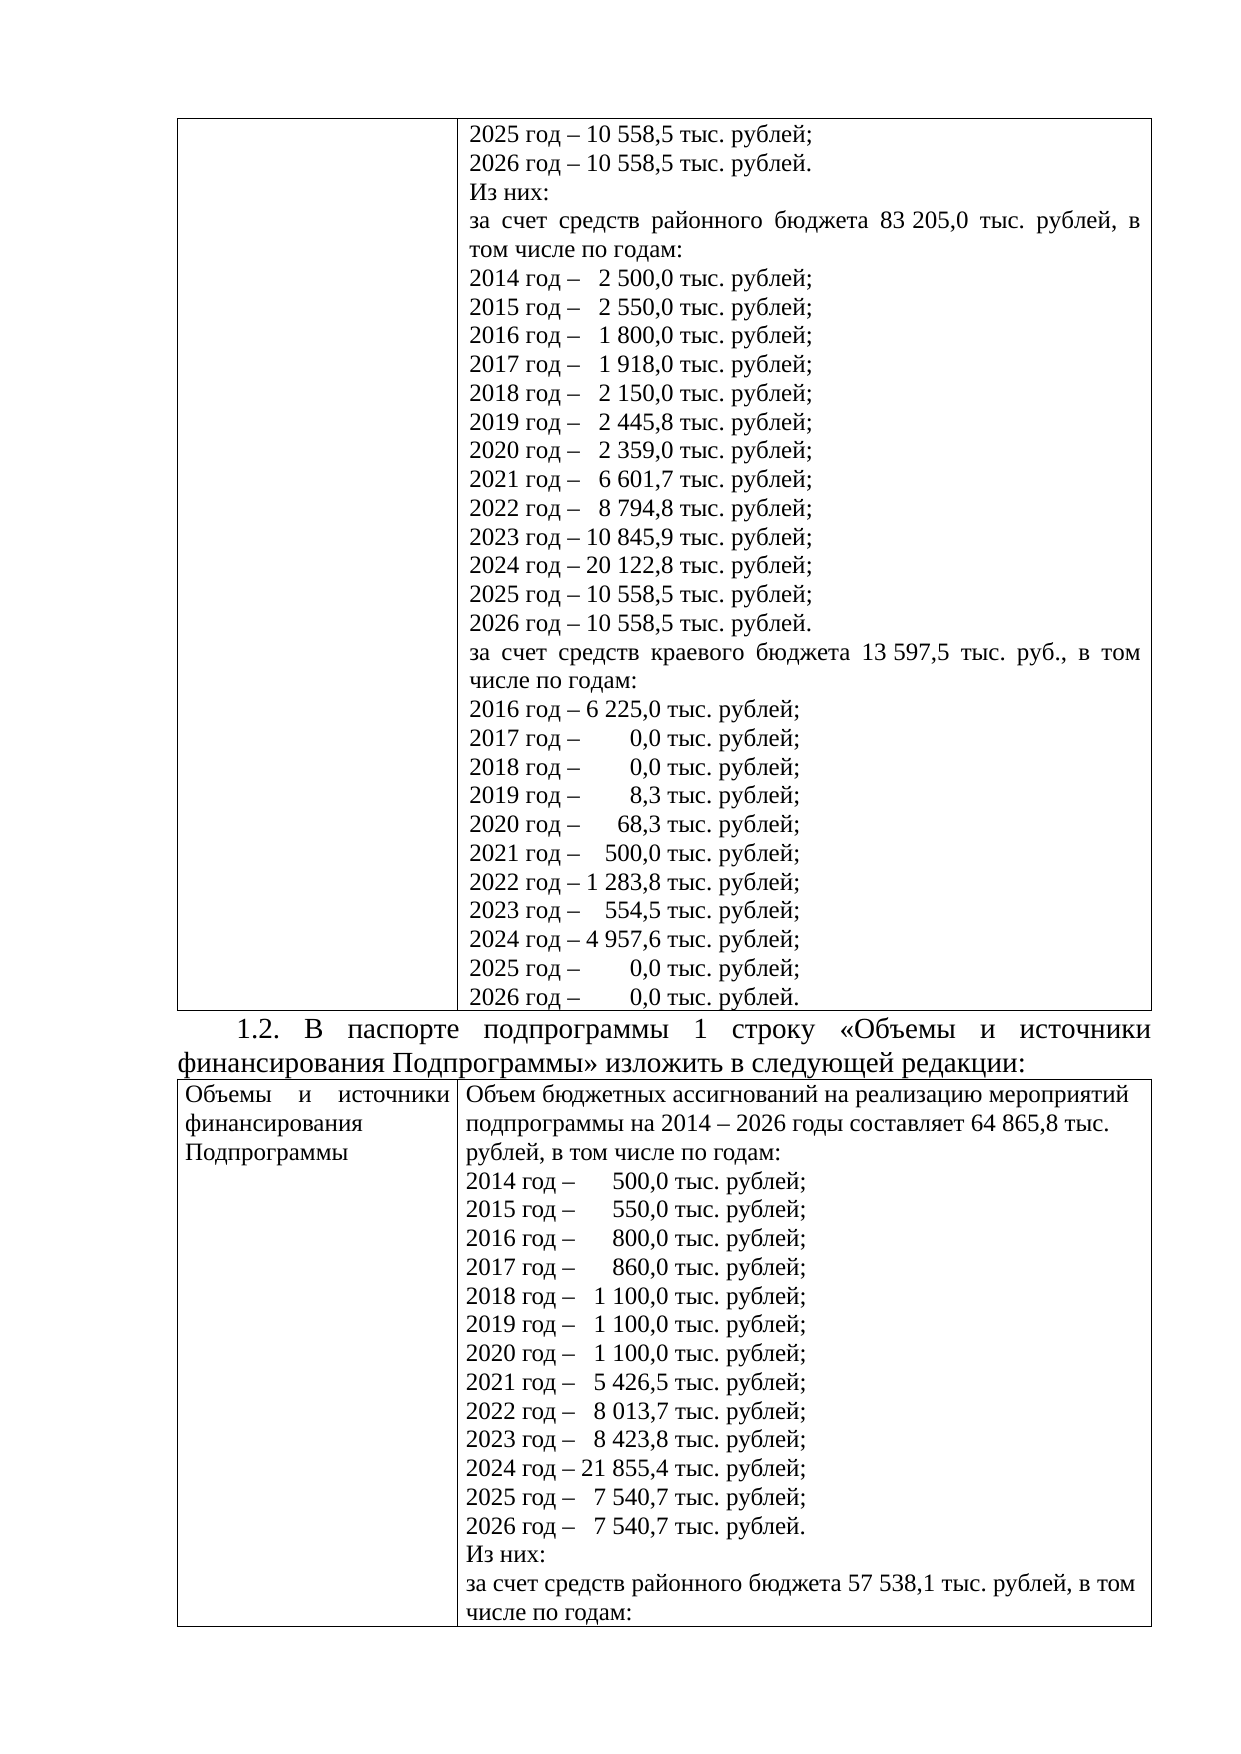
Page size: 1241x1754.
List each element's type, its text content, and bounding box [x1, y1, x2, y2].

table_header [458, 1080, 1151, 1626]
text 1.2. В паспорте подпрограммы 1 строку «Объемы и источники финансирования Подпрограммы» изложить в следующей редакции: [177, 1011, 1152, 1078]
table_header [458, 119, 1151, 1010]
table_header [178, 1080, 457, 1626]
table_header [178, 119, 457, 1010]
